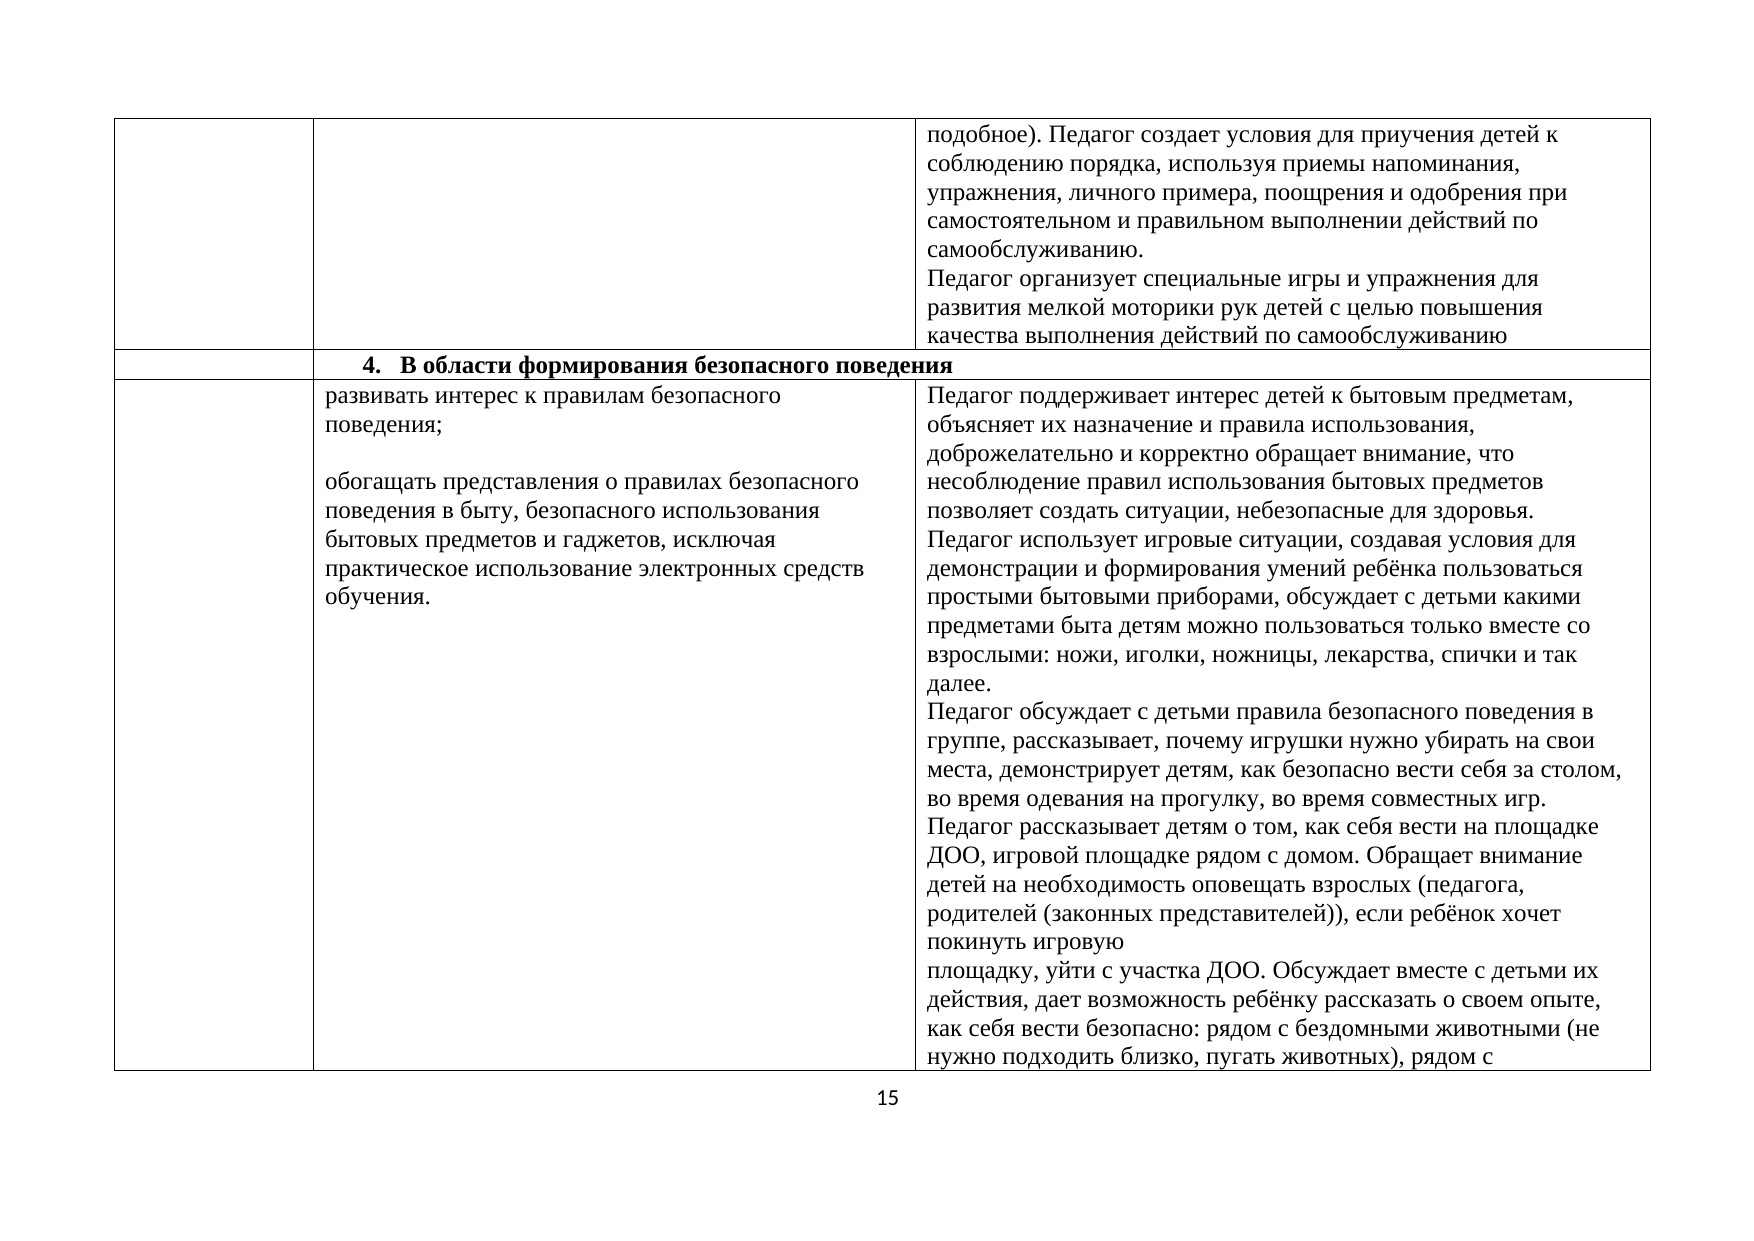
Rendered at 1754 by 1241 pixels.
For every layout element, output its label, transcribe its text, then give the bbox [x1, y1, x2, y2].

table_cell [115, 119, 313, 349]
table_cell [115, 350, 313, 379]
table_cell [115, 380, 313, 1070]
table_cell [314, 119, 915, 349]
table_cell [916, 380, 1650, 1070]
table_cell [314, 380, 915, 1070]
table_cell В области формирования безопасного поведения [314, 350, 1650, 379]
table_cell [916, 119, 1650, 349]
